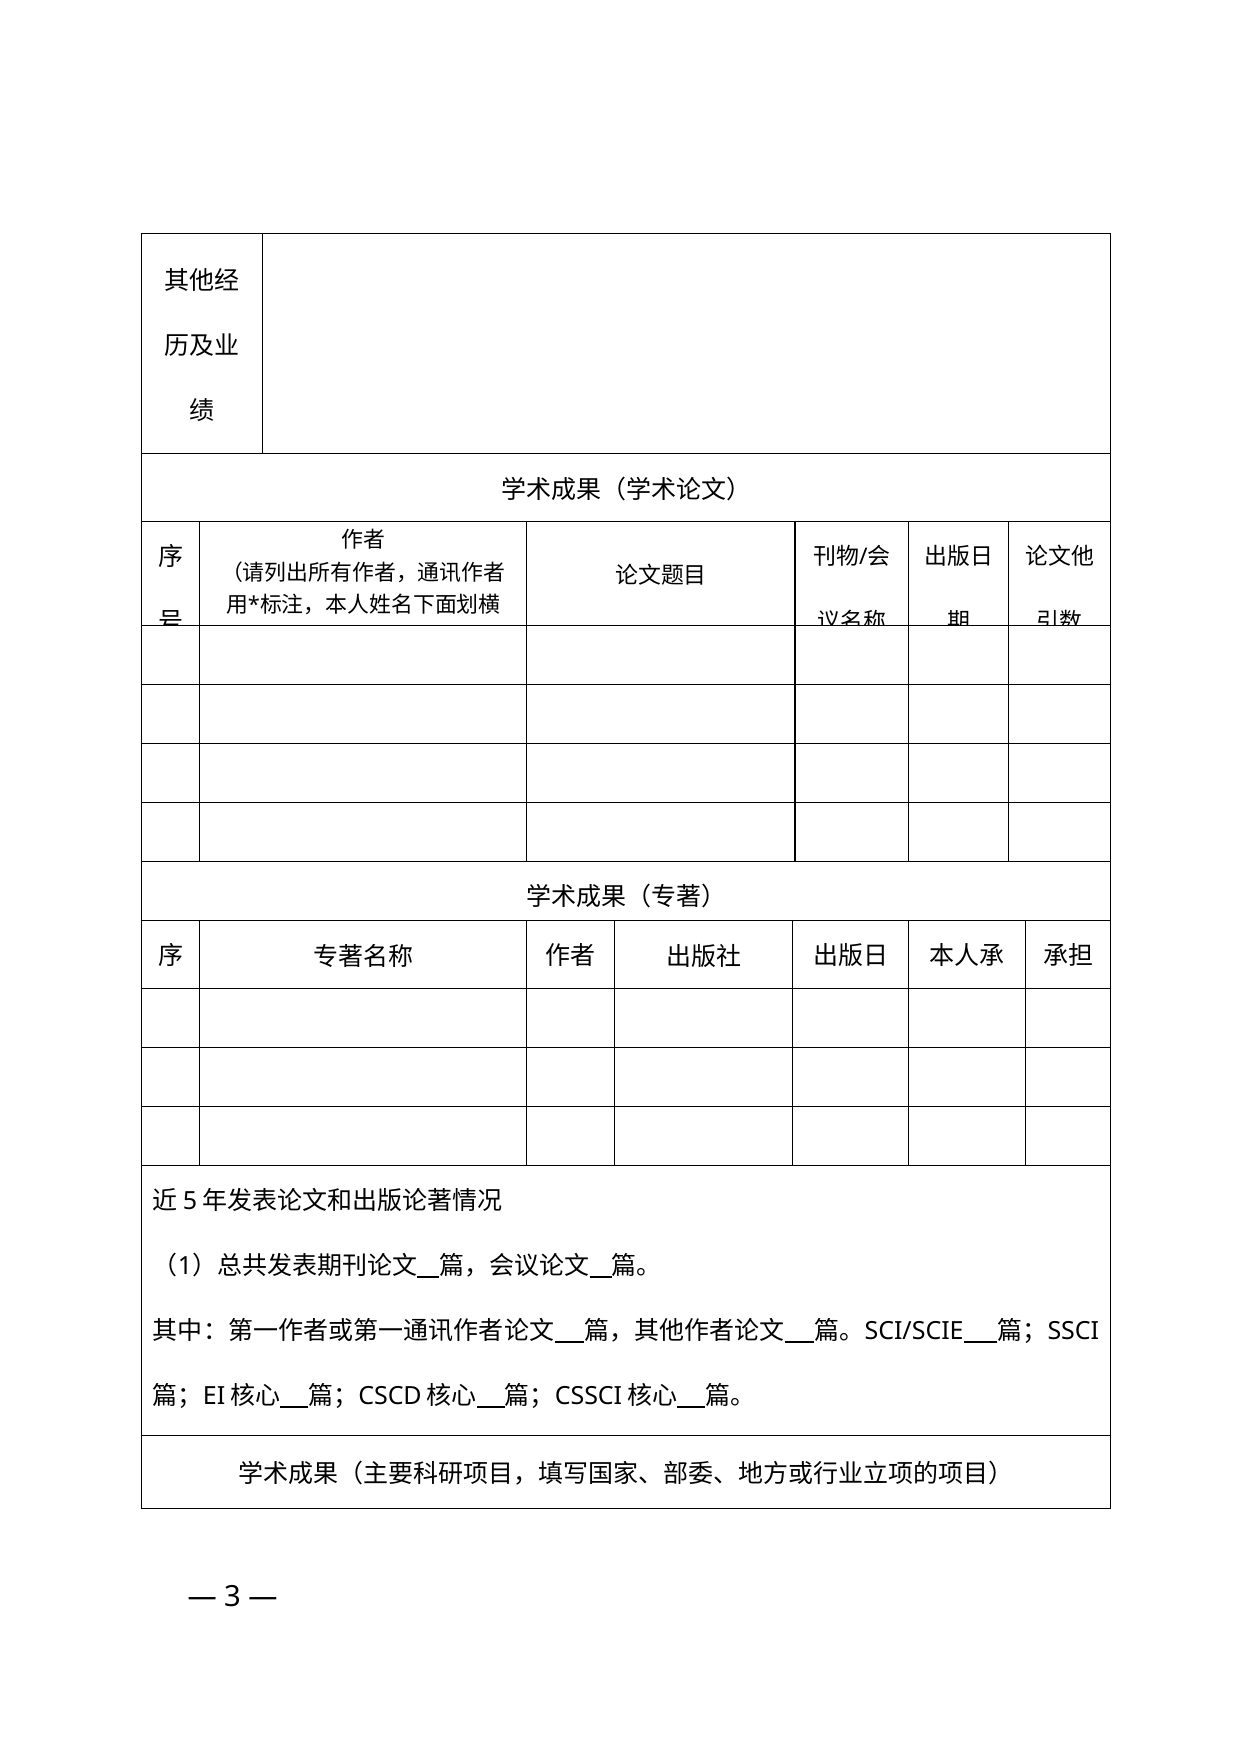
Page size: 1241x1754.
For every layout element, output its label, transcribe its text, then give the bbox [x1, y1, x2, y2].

table_cell [796, 626, 908, 684]
table_cell [527, 744, 794, 802]
table_cell 承担字数 [1026, 921, 1110, 988]
table_cell [793, 989, 908, 1047]
table_cell [1009, 744, 1110, 802]
table_cell [793, 1107, 908, 1165]
table_cell [200, 685, 526, 743]
table_cell [200, 1107, 526, 1165]
table_cell [200, 744, 526, 802]
table_cell 刊物/会议名称 [796, 522, 908, 625]
table_cell [1009, 626, 1110, 684]
table_cell 其他经历及业绩 [142, 234, 262, 453]
table_cell [263, 234, 1110, 453]
table_cell 专著名称 [200, 921, 526, 988]
table_cell [200, 1048, 526, 1106]
table_cell 作者排名 [527, 921, 614, 988]
table_cell [142, 744, 199, 802]
table_cell [615, 1107, 792, 1165]
table_cell [909, 803, 1008, 861]
table_cell 本人承担部分 [909, 921, 1025, 988]
table_cell 论文他引数 [1009, 522, 1110, 625]
table_cell [142, 803, 199, 861]
table_cell [909, 1107, 1025, 1165]
table_cell [200, 803, 526, 861]
table_cell [142, 1107, 199, 1165]
table_cell 作者 （请列出所有作者，通讯作者用*标注，本人姓名下面划横线） [200, 522, 526, 625]
table_cell [615, 1048, 792, 1106]
table_cell 学术成果（学术论文） [142, 454, 1110, 521]
table_cell 序号 [142, 522, 199, 625]
table_cell 序号号 [142, 921, 199, 988]
table_cell [1026, 1048, 1110, 1106]
table_cell 近5年发表论文和出版论著情况 （1）总共发表期刊论文 篇，会议论文 篇。 其中：第一作者或第一通讯作者论文 篇，其他作者论文 篇。SCI/SCIE 篇；SSCI 篇；EI核心 篇；CSCD核心 篇；CSSCI核心 篇。 （2）编撰著作 部 。 [142, 1166, 1110, 1435]
table_cell [527, 1107, 614, 1165]
table_cell [527, 626, 794, 684]
table_cell [793, 1048, 908, 1106]
table_cell [142, 1048, 199, 1106]
table_cell [796, 685, 908, 743]
table_cell [615, 989, 792, 1047]
table_cell 出版日期 [909, 522, 1008, 625]
table_cell [527, 989, 614, 1047]
table_cell [1026, 1107, 1110, 1165]
table_cell [200, 626, 526, 684]
table_cell [909, 685, 1008, 743]
table_cell [527, 1048, 614, 1106]
table_cell [796, 744, 908, 802]
table_cell [909, 744, 1008, 802]
table_cell [1009, 685, 1110, 743]
table_cell [909, 989, 1025, 1047]
table_cell [909, 626, 1008, 684]
table_cell [796, 803, 908, 861]
table_cell [142, 989, 199, 1047]
table_cell 出版社 [615, 921, 792, 988]
table_cell 出版日期 [793, 921, 908, 988]
table_cell 学术成果（主要科研项目，填写国家、部委、地方或行业立项的项目） [142, 1436, 1110, 1507]
table_cell [142, 685, 199, 743]
table_cell [527, 803, 794, 861]
table_cell 论文题目 [527, 522, 794, 625]
table_cell [1009, 803, 1110, 861]
table_cell 学术成果（专著） [142, 862, 1110, 920]
table_cell [527, 685, 794, 743]
table_cell [200, 989, 526, 1047]
table_cell [1026, 989, 1110, 1047]
table_cell [142, 626, 199, 684]
table_cell [909, 1048, 1025, 1106]
